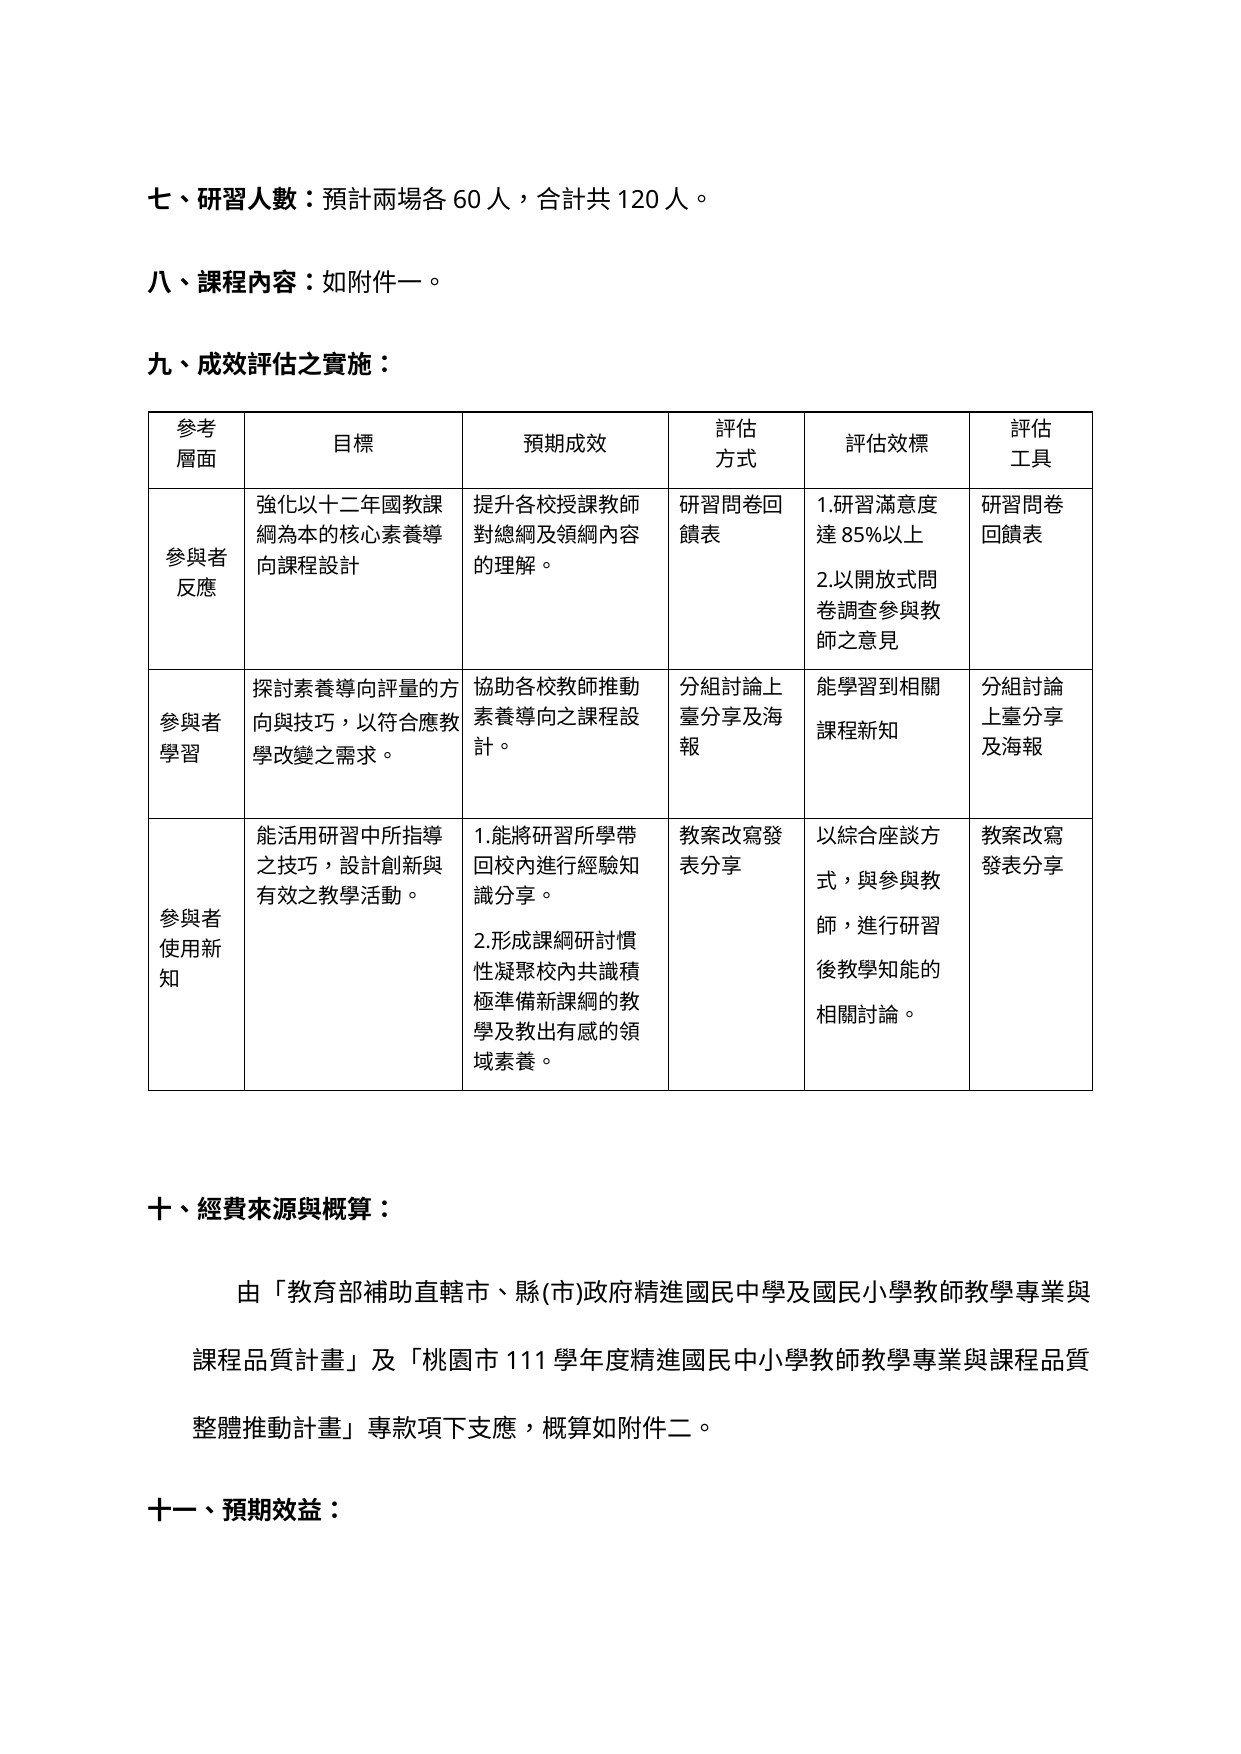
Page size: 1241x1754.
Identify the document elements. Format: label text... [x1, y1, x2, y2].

text 七、研習人數：預計兩場各60人，合計共120人。 [148, 164, 1092, 232]
table_cell 參與者學習 [149, 670, 244, 818]
table_header 目標 [245, 413, 462, 487]
text 九、成效評估之實施： [148, 329, 1092, 397]
table_cell 1.能將研習所學帶回校內進行經驗知識分享。 2.形成課綱研討慣性凝聚校內共識積極準備新課綱的教學及教出有感的領域素養。 [463, 819, 668, 1090]
table_cell 教案改寫發表分享 [970, 819, 1092, 1090]
table_header 評估 工具 [970, 413, 1092, 487]
table_header 評估 方式 [669, 413, 804, 487]
table_cell 參與者反應 [149, 489, 244, 669]
table_cell 分組討論上臺分享及海報 [970, 670, 1092, 818]
table_cell 能學習到相關 課程新知 [805, 670, 969, 818]
text 八、課程內容：如附件一。 [148, 246, 1092, 314]
text 十、經費來源與概算： [148, 1174, 1092, 1242]
table_cell 分組討論上臺分享及海報 [669, 670, 804, 818]
table_cell 以綜合座談方 式，與參與教 師，進行研習 後教學知能的 相關討論。 [805, 819, 969, 1090]
table_cell 教案改寫發表分享 [669, 819, 804, 1090]
table_cell 參與者使用新知 [149, 819, 244, 1090]
text 十一、預期效益： [148, 1475, 1092, 1543]
table_cell 研習問卷回饋表 [970, 489, 1092, 669]
table_cell 強化以十二年國教課綱為本的核心素養導向課程設計 [245, 489, 462, 669]
table_cell 能活用研習中所指導之技巧，設計創新與有效之教學活動。 [245, 819, 462, 1090]
table_header 參考 層面 [149, 413, 244, 487]
table_cell 研習問卷回饋表 [669, 489, 804, 669]
text 由「教育部補助直轄市、縣(市)政府精進國民中學及國民小學教師教學專業與課程品質計畫」及「桃園市111學年度精進國民中小學教師教學專業與課程品質整體推動計畫」專款項下支應，概算如附件二。 [192, 1256, 1092, 1460]
table_header 預期成效 [463, 413, 668, 487]
table_cell 協助各校教師推動素養導向之課程設計。 [463, 670, 668, 818]
table_cell 探討素養導向評量的方向與技巧，以符合應教學改變之需求。 [245, 670, 462, 818]
table_cell 1.研習滿意度達85%以上 2.以開放式問卷調查參與教師之意見 [805, 489, 969, 669]
table_header 評估效標 [805, 413, 969, 487]
table_cell 提升各校授課教師對總綱及領綱內容的理解。 [463, 489, 668, 669]
